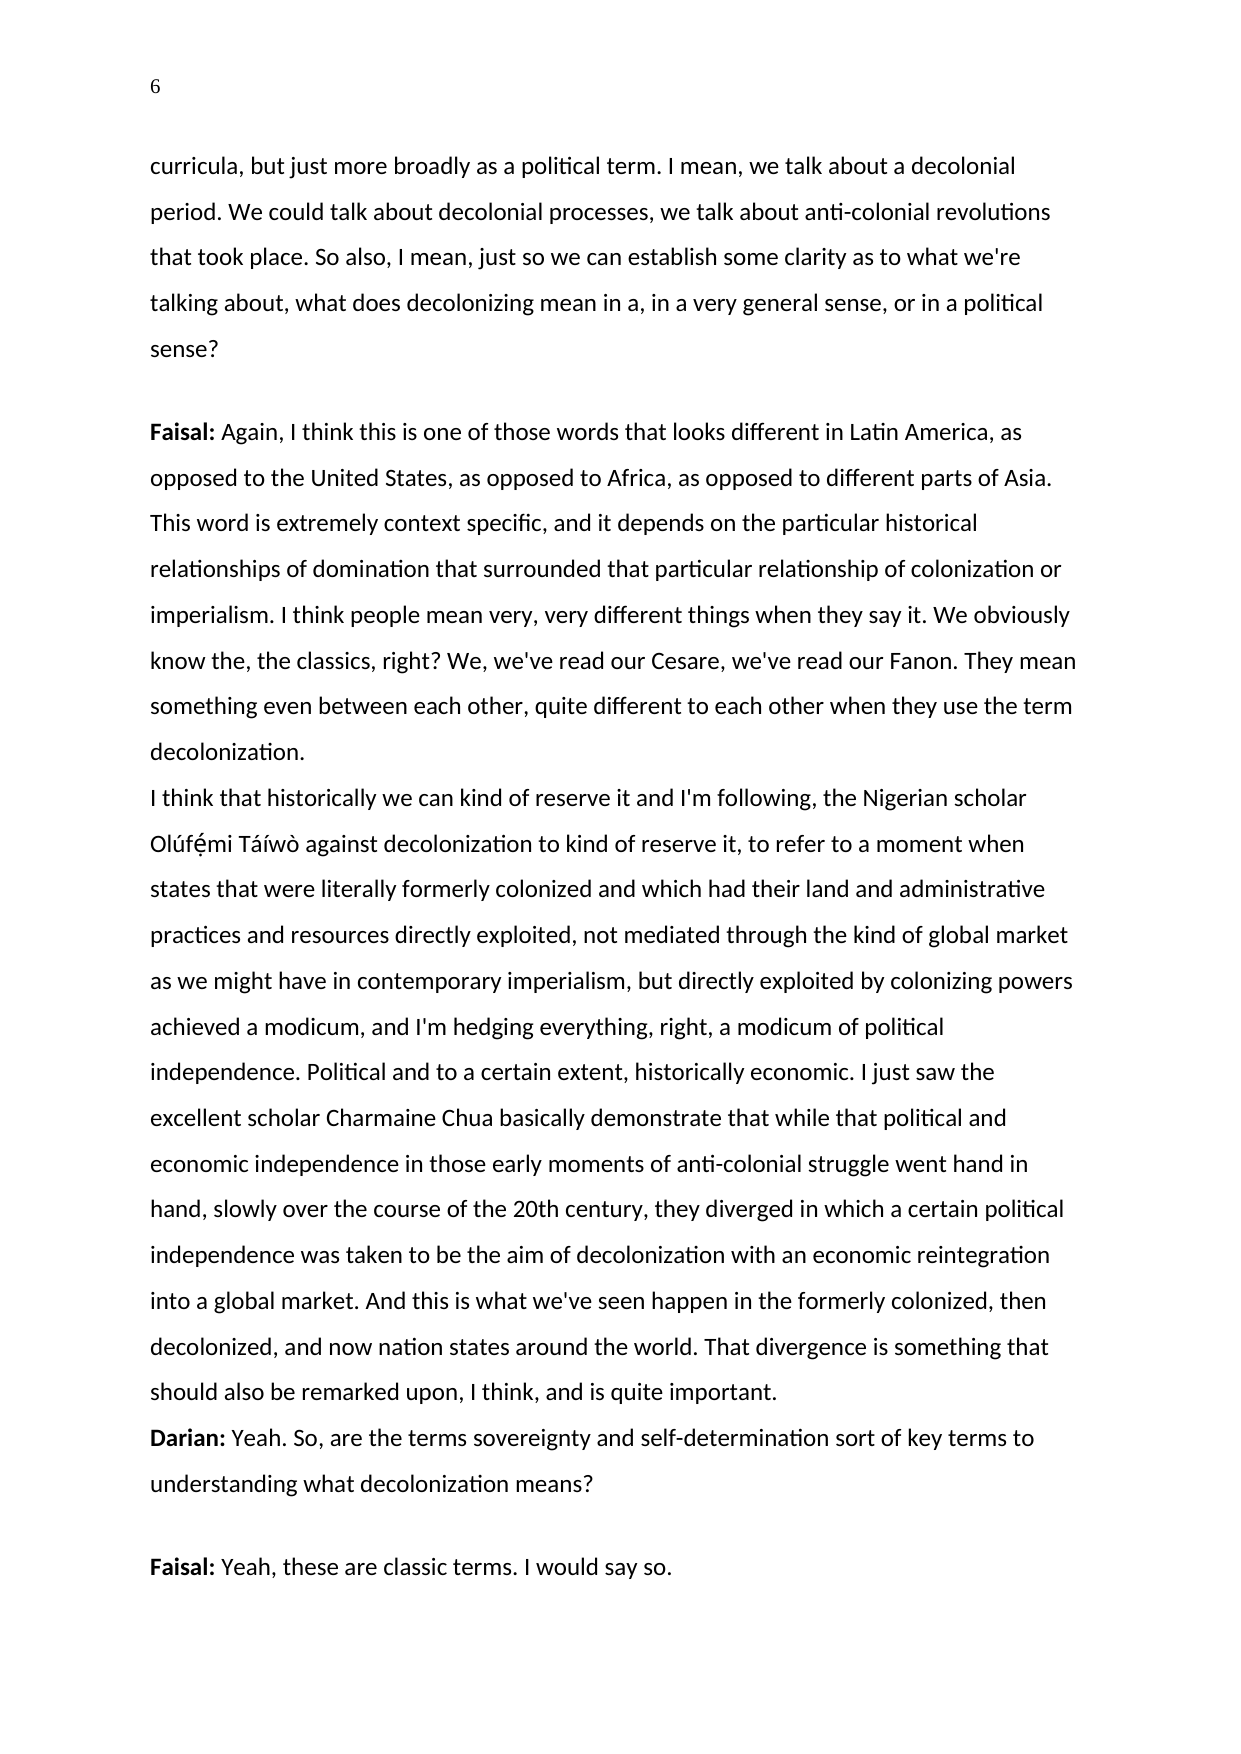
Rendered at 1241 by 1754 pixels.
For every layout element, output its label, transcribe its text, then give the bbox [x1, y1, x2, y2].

text Faisal: Yeah, these are classic terms. I would say so. [150, 1551, 1090, 1582]
text I think that historically we can kind of reserve it and I'm following, the Nigerian scholar Olúfẹ́mi Táíwò against decolonization to kind of reserve it, to refer to a moment when states that were literally formerly colonized and which had their land and administrative practices and resources directly exploited, not mediated through the kind of global market as we might have in contemporary imperialism, but directly exploited by colonizing powers achieved a modicum, and I'm hedging everything, right, a modicum of political independence. Political and to a certain extent, historically economic. I just saw the excellent scholar Charmaine Chua basically demonstrate that while that political and economic independence in those early moments of anti-colonial struggle went hand in hand, slowly over the course of the 20th century, they diverged in which a certain political independence was taken to be the aim of decolonization with an economic reintegration into a global market. And this is what we've seen happen in the formerly colonized, then decolonized, and now nation states around the world. That divergence is something that should also be remarked upon, I think, and is quite important. [150, 782, 1090, 1407]
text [150, 150, 1090, 363]
text Faisal: Again, I think this is one of those words that looks different in Latin America, as opposed to the United States, as opposed to Africa, as opposed to different parts of Asia. This word is extremely context specific, and it depends on the particular historical relationships of domination that surrounded that particular relationship of colonization or imperialism. I think people mean very, very different things when they say it. We obviously know the, the classics, right? We, we've read our Cesare, we've read our Fanon. They mean something even between each other, quite different to each other when they use the term decolonization. [150, 416, 1090, 767]
text Darian: Yeah. So, are the terms sovereignty and self-determination sort of key terms to understanding what decolonization means? [150, 1422, 1090, 1498]
